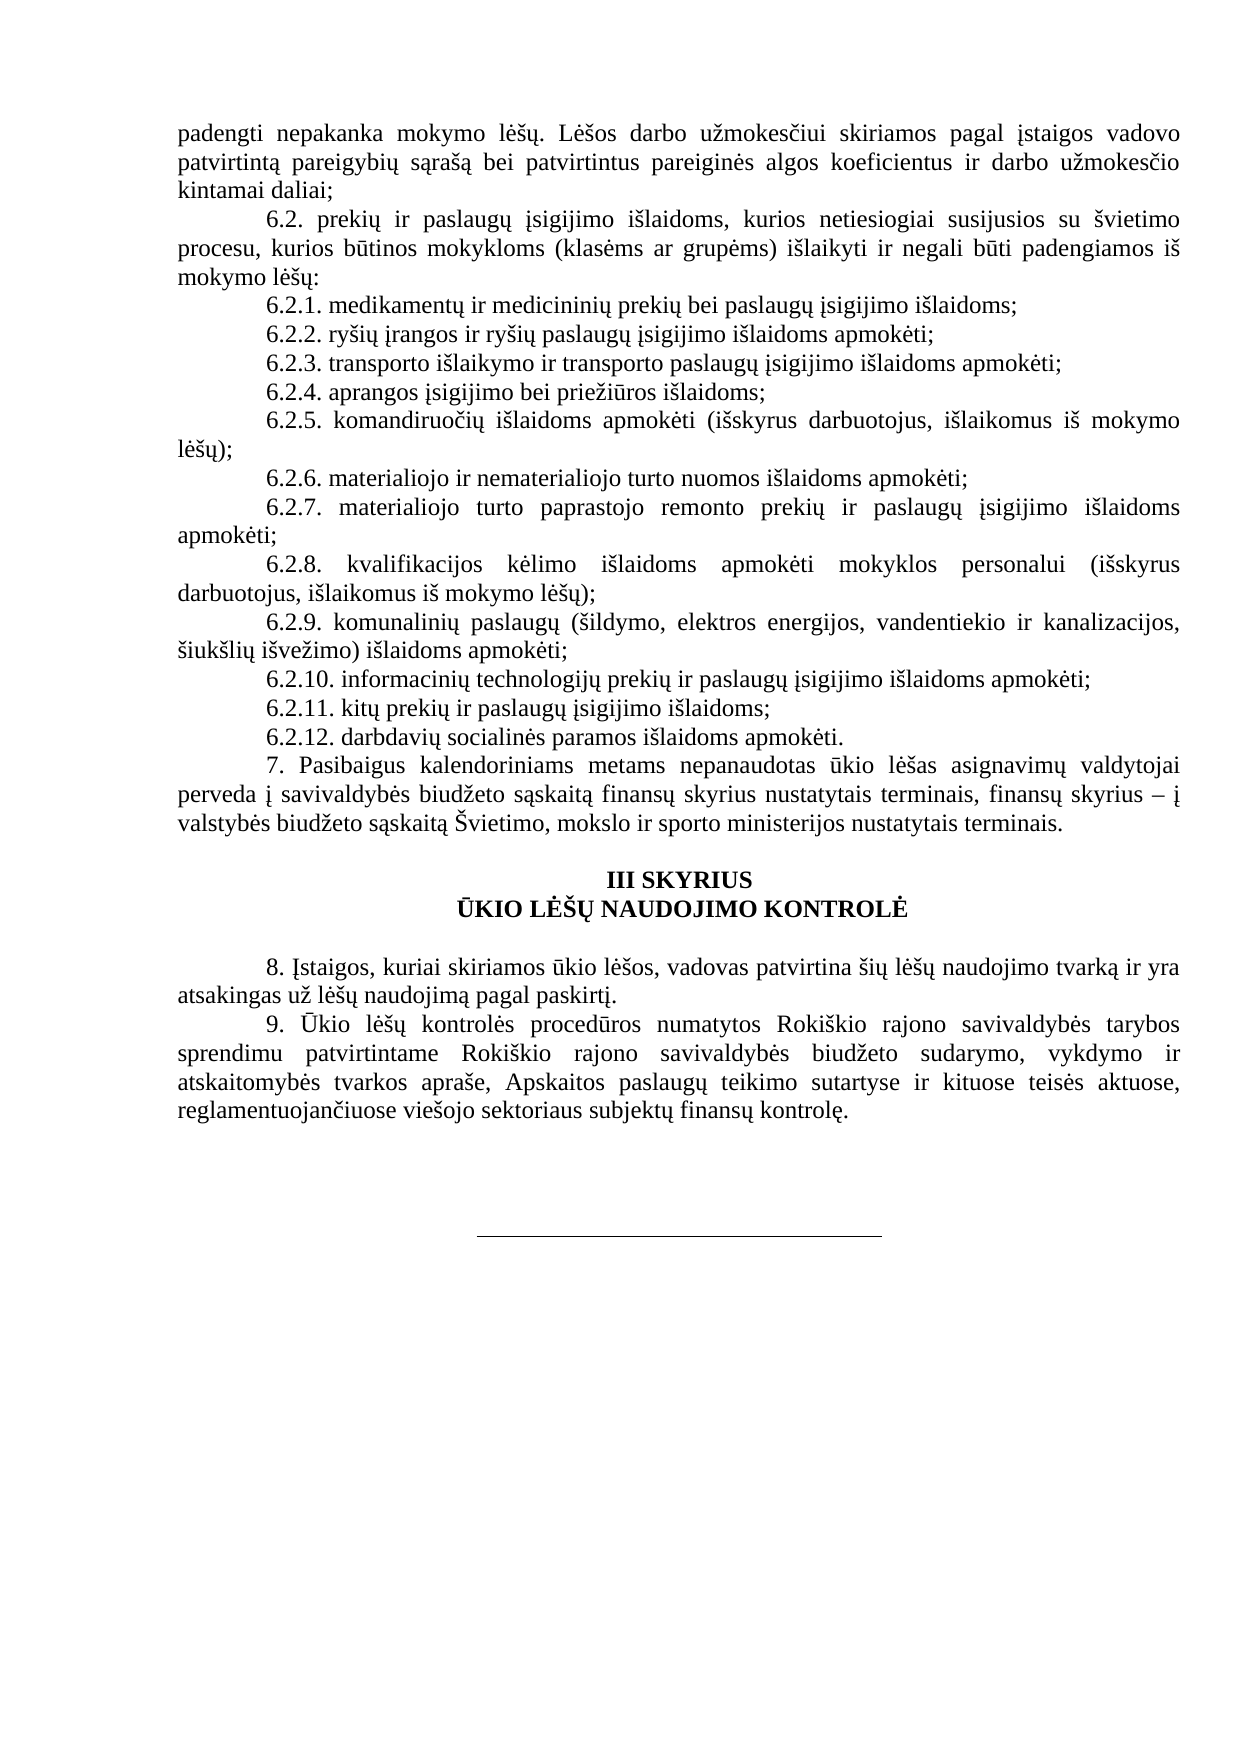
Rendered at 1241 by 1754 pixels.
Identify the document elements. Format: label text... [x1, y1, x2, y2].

text 6.2.3. transporto išlaikymo ir transporto paslaugų įsigijimo išlaidoms apmokėti; [177, 348, 1181, 377]
text 6.2.8. kvalifikacijos kėlimo išlaidoms apmokėti mokyklos personalui (išskyrus darbuotojus, išlaikomus iš mokymo lėšų); [177, 549, 1181, 607]
text 6.2.11. kitų prekių ir paslaugų įsigijimo išlaidoms; [177, 693, 1181, 722]
text 7. Pasibaigus kalendoriniams metams nepanaudotas ūkio lėšas asignavimų valdytojai perveda į savivaldybės biudžeto sąskaitą finansų skyrius nustatytais terminais, finansų skyrius – į valstybės biudžeto sąskaitą Švietimo, mokslo ir sporto ministerijos nustatytais terminais. [177, 751, 1181, 837]
text 6.2.12. darbdavių socialinės paramos išlaidoms apmokėti. [177, 722, 1181, 751]
text III SKYRIUS [177, 866, 1181, 894]
text 6.2.5. komandiruočių išlaidoms apmokėti (išskyrus darbuotojus, išlaikomus iš mokymo lėšų); [177, 406, 1181, 463]
text ŪKIO LĖŠŲ NAUDOJIMO KONTROLĖ [177, 894, 1181, 923]
text 9. Ūkio lėšų kontrolės procedūros numatytos Rokiškio rajono savivaldybės tarybos sprendimu patvirtintame Rokiškio rajono savivaldybės biudžeto sudarymo, vykdymo ir atskaitomybės tvarkos apraše, Apskaitos paslaugų teikimo sutartyse ir kituose teisės aktuose, reglamentuojančiuose viešojo sektoriaus subjektų finansų kontrolę. [177, 1009, 1181, 1124]
text 6.2.4. aprangos įsigijimo bei priežiūros išlaidoms; [177, 377, 1181, 406]
text 6.2.9. komunalinių paslaugų (šildymo, elektros energijos, vandentiekio ir kanalizacijos, šiukšlių išvežimo) išlaidoms apmokėti; [177, 607, 1181, 664]
text 6.2.2. ryšių įrangos ir ryšių paslaugų įsigijimo išlaidoms apmokėti; [177, 319, 1181, 348]
text 6.2.1. medikamentų ir medicininių prekių bei paslaugų įsigijimo išlaidoms; [177, 291, 1181, 319]
text 6.2.6. materialiojo ir nematerialiojo turto nuomos išlaidoms apmokėti; [177, 463, 1181, 492]
text 6.2.7. materialiojo turto paprastojo remonto prekių ir paslaugų įsigijimo išlaidoms apmokėti; [177, 492, 1181, 549]
text 8. Įstaigos, kuriai skiriamos ūkio lėšos, vadovas patvirtina šių lėšų naudojimo tvarką ir yra atsakingas už lėšų naudojimą pagal paskirtį. [177, 952, 1181, 1009]
text 6.2.10. informacinių technologijų prekių ir paslaugų įsigijimo išlaidoms apmokėti; [177, 664, 1181, 693]
text 6.2. prekių ir paslaugų įsigijimo išlaidoms, kurios netiesiogiai susijusios su švietimo procesu, kurios būtinos mokykloms (klasėms ar grupėms) išlaikyti ir negali būti padengiamos iš mokymo lėšų: [177, 204, 1181, 291]
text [177, 118, 1181, 204]
